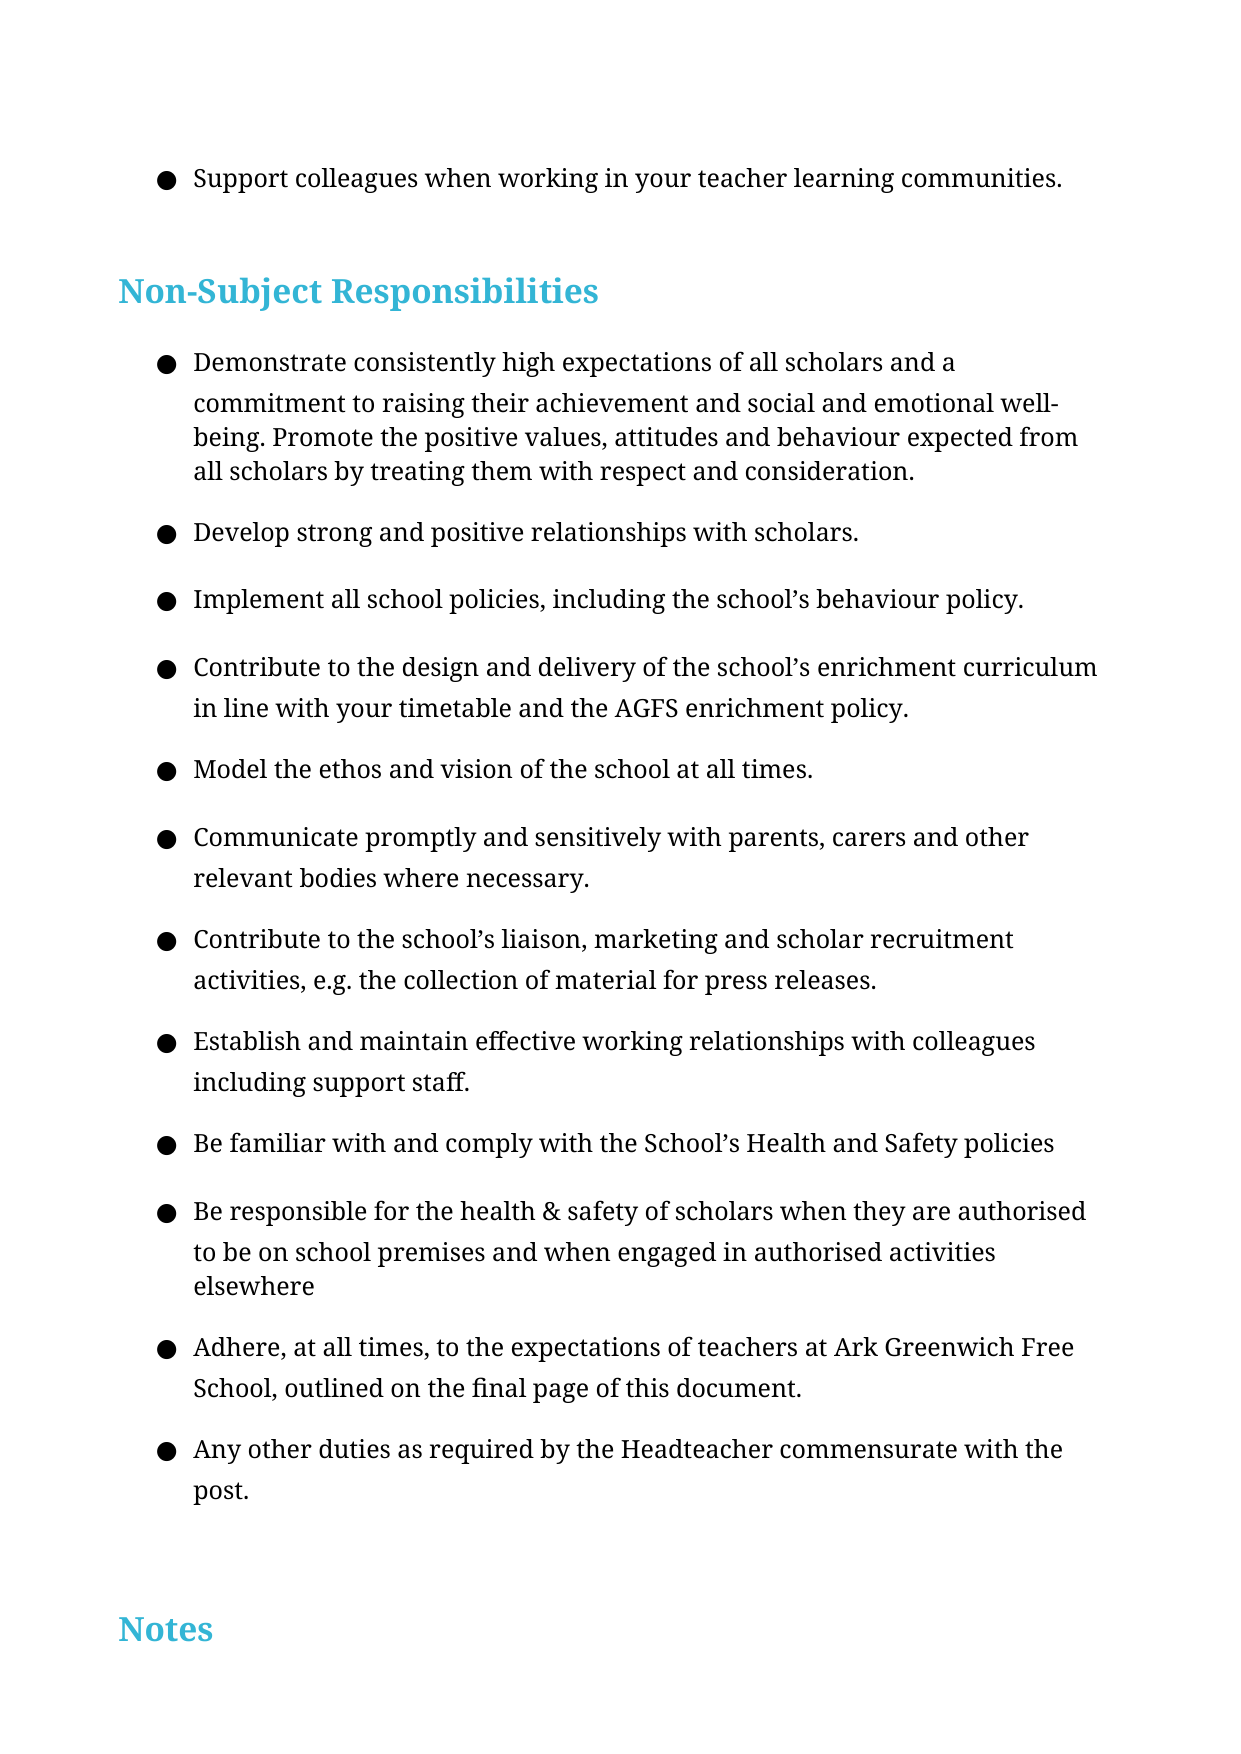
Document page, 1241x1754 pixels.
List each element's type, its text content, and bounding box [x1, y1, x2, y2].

list Develop strong and positive relationships with scholars. [156, 504, 1107, 555]
list Establish and maintain effective working relationships with colleagues including support staff. [156, 1014, 1107, 1099]
list Contribute to the design and delivery of the school’s enrichment curriculum in line with your timetable and the AGFS enrichment policy. [156, 640, 1107, 725]
list Support colleagues when working in your teacher learning communities. [156, 150, 1107, 201]
list Any other duties as required by the Headteacher commensurate with the post. [156, 1422, 1107, 1507]
list Contribute to the school’s liaison, marketing and scholar recruitment activities, e.g. the collection of material for press releases. [156, 912, 1107, 997]
text Notes [118, 1605, 1098, 1651]
list Demonstrate consistently high expectations of all scholars and a commitment to raising their achievement and social and emotional well-being. Promote the positive values, attitudes and behaviour expected from all scholars by treating them with respect and consideration. [156, 334, 1107, 487]
list Communicate promptly and sensitively with parents, carers and other relevant bodies where necessary. [156, 810, 1107, 895]
list Adhere, at all times, to the expectations of teachers at Ark Greenwich Free School, outlined on the final page of this document. [156, 1320, 1107, 1405]
list Be familiar with and comply with the School’s Health and Safety policies [156, 1116, 1107, 1167]
text Non-Subject Responsibilities [118, 268, 1098, 314]
list Implement all school policies, including the school’s behaviour policy. [156, 572, 1107, 623]
list Model the ethos and vision of the school at all times. [156, 742, 1107, 793]
list Be responsible for the health & safety of scholars when they are authorised to be on school premises and when engaged in authorised activities elsewhere [156, 1184, 1107, 1303]
